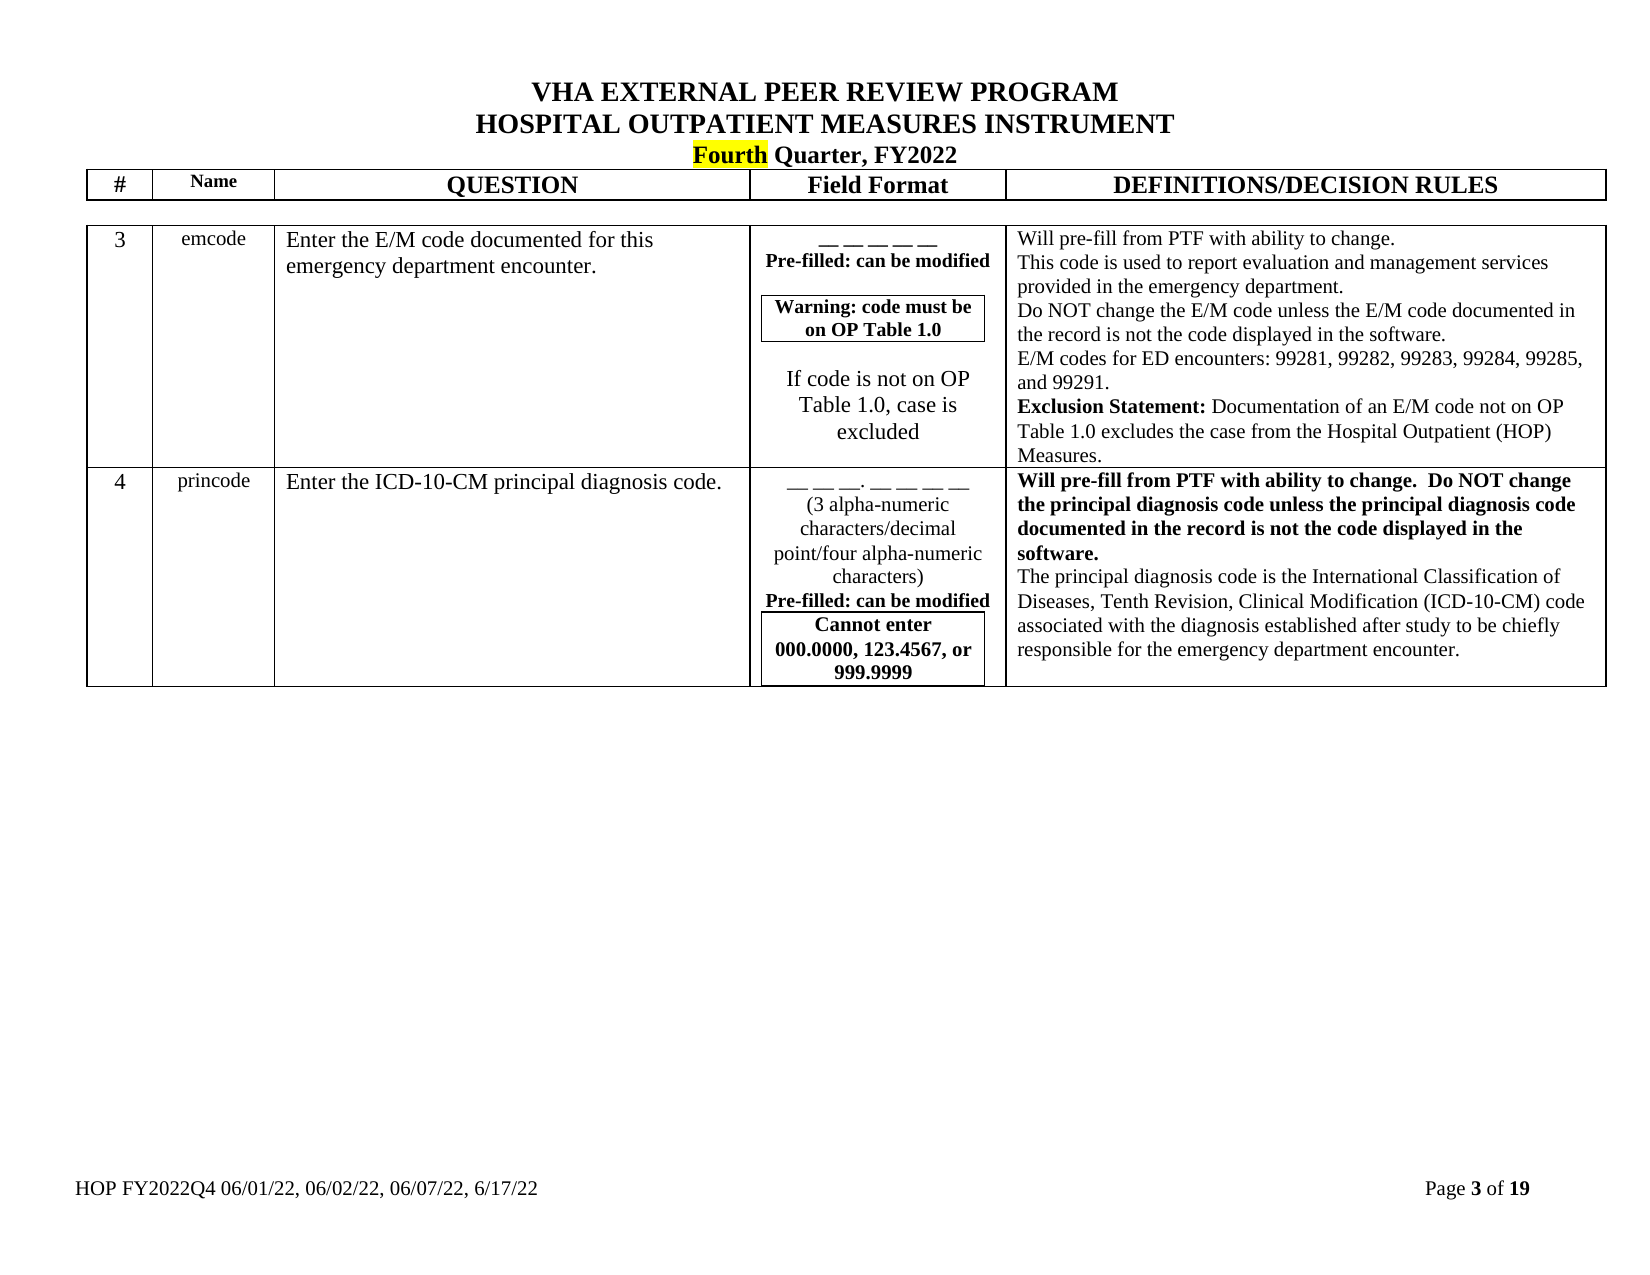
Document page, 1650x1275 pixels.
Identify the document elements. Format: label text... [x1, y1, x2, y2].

table_cell princode [153, 468, 274, 686]
table_cell Will pre-fill from PTF with ability to change. Do NOT change the principal diagnosis code unless the principal diagnosis code documented in the record is not the code displayed in the software. The principal diagnosis code is the International Classification of Diseases, Tenth Revision, Clinical Modification (ICD-10-CM) code associated with the diagnosis established after study to be chiefly responsible for the emergency department encounter. [1007, 468, 1605, 686]
table_cell 3 [88, 226, 152, 467]
table_cell __ __ __ __ __ Pre-filled: can be modified If code is not on OP Table 1.0, case is excluded [751, 226, 1005, 467]
table_cell __ __ __. __ __ __ __ (3 alpha-numeric characters/decimal point/four alpha-numeric characters) Pre-filled: can be modified [751, 468, 1005, 686]
table_cell Enter the E/M code documented for this emergency department encounter. [275, 226, 749, 467]
table_cell Will pre-fill from PTF with ability to change. This code is used to report evaluation and management services provided in the emergency department. Do NOT change the E/M code unless the E/M code documented in the record is not the code displayed in the software. E/M codes for ED encounters: 99281, 99282, 99283, 99284, 99285, and 99291. Exclusion Statement: Documentation of an E/M code not on OP Table 1.0 excludes the case from the Hospital Outpatient (HOP) Measures. [1007, 226, 1605, 467]
table_cell 4 [88, 468, 152, 686]
table_cell emcode [153, 226, 274, 467]
table_cell Enter the ICD-10-CM principal diagnosis code. [275, 468, 749, 686]
